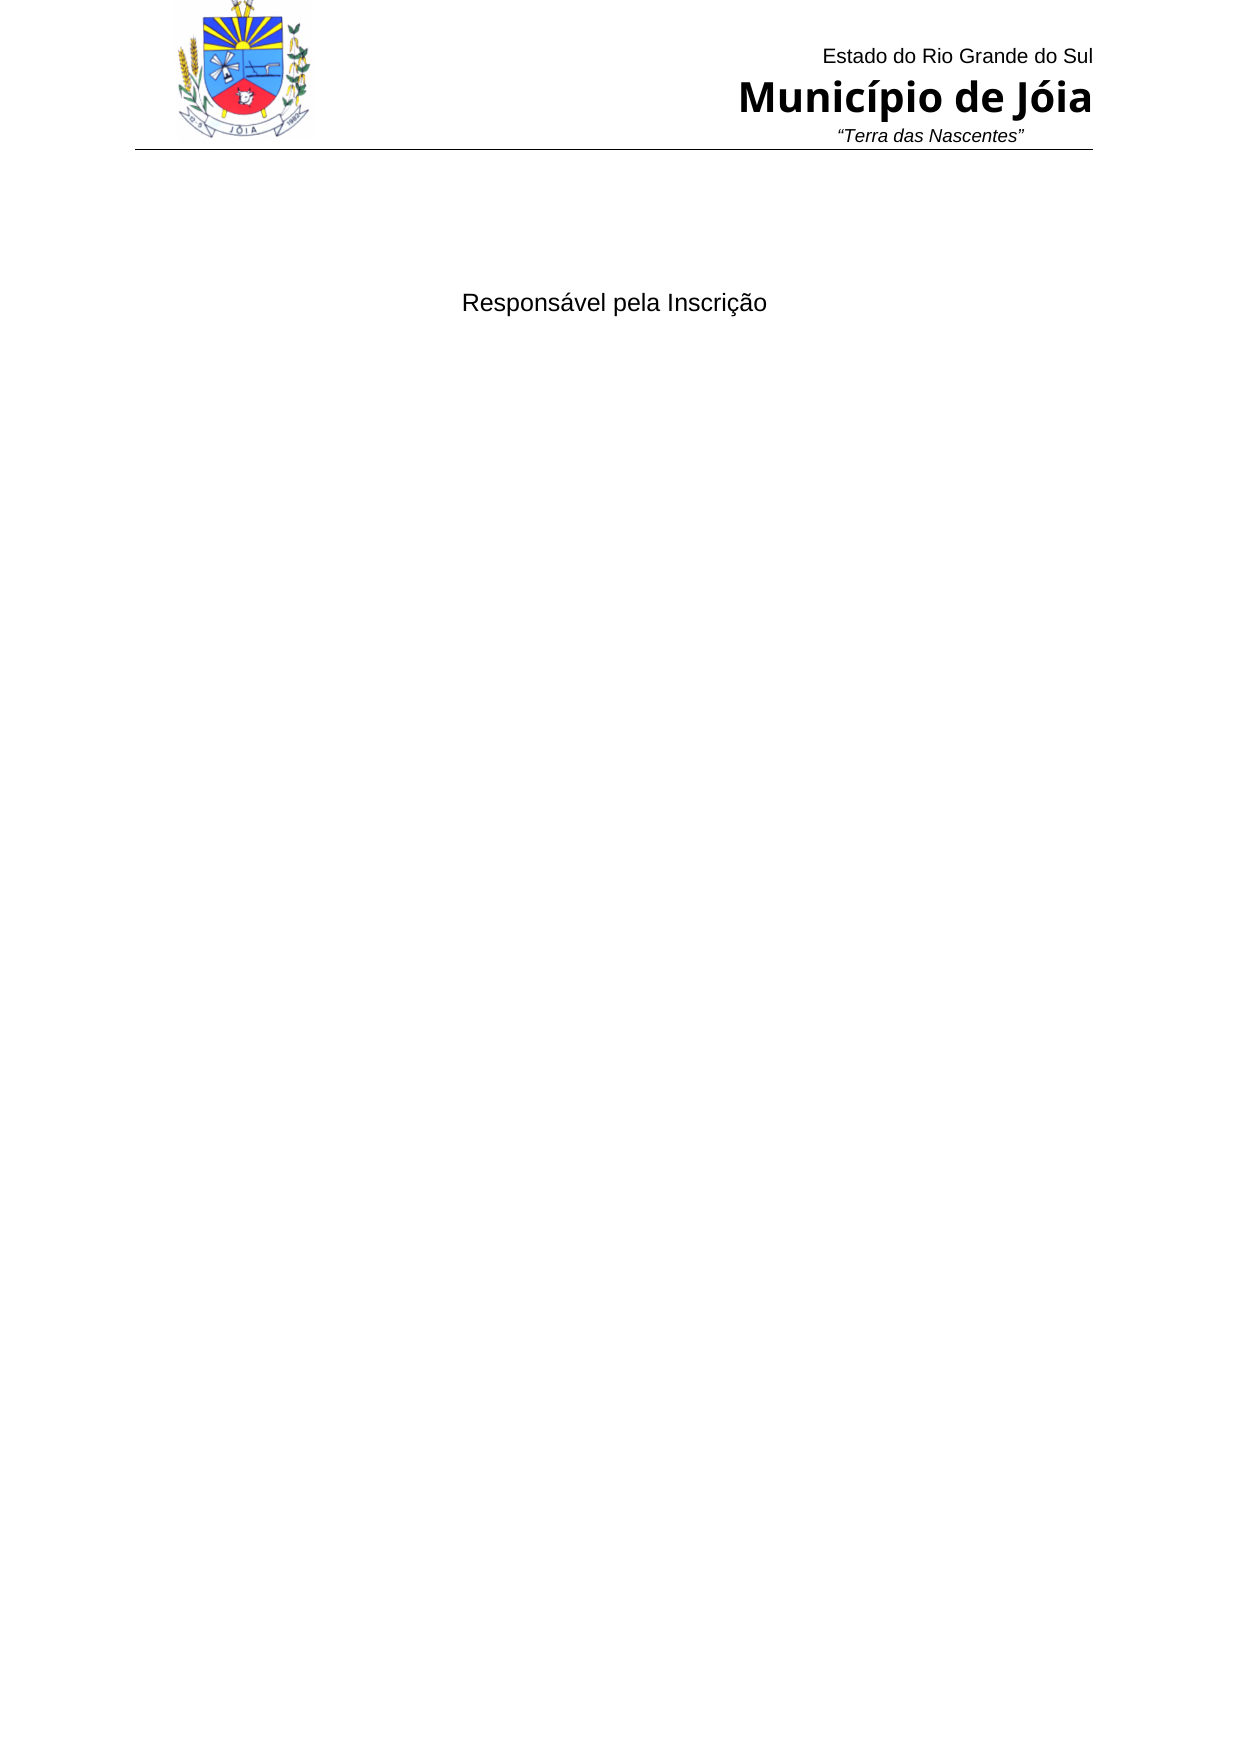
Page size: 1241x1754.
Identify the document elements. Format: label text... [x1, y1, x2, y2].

text Responsável pela Inscrição [135, 287, 1093, 316]
